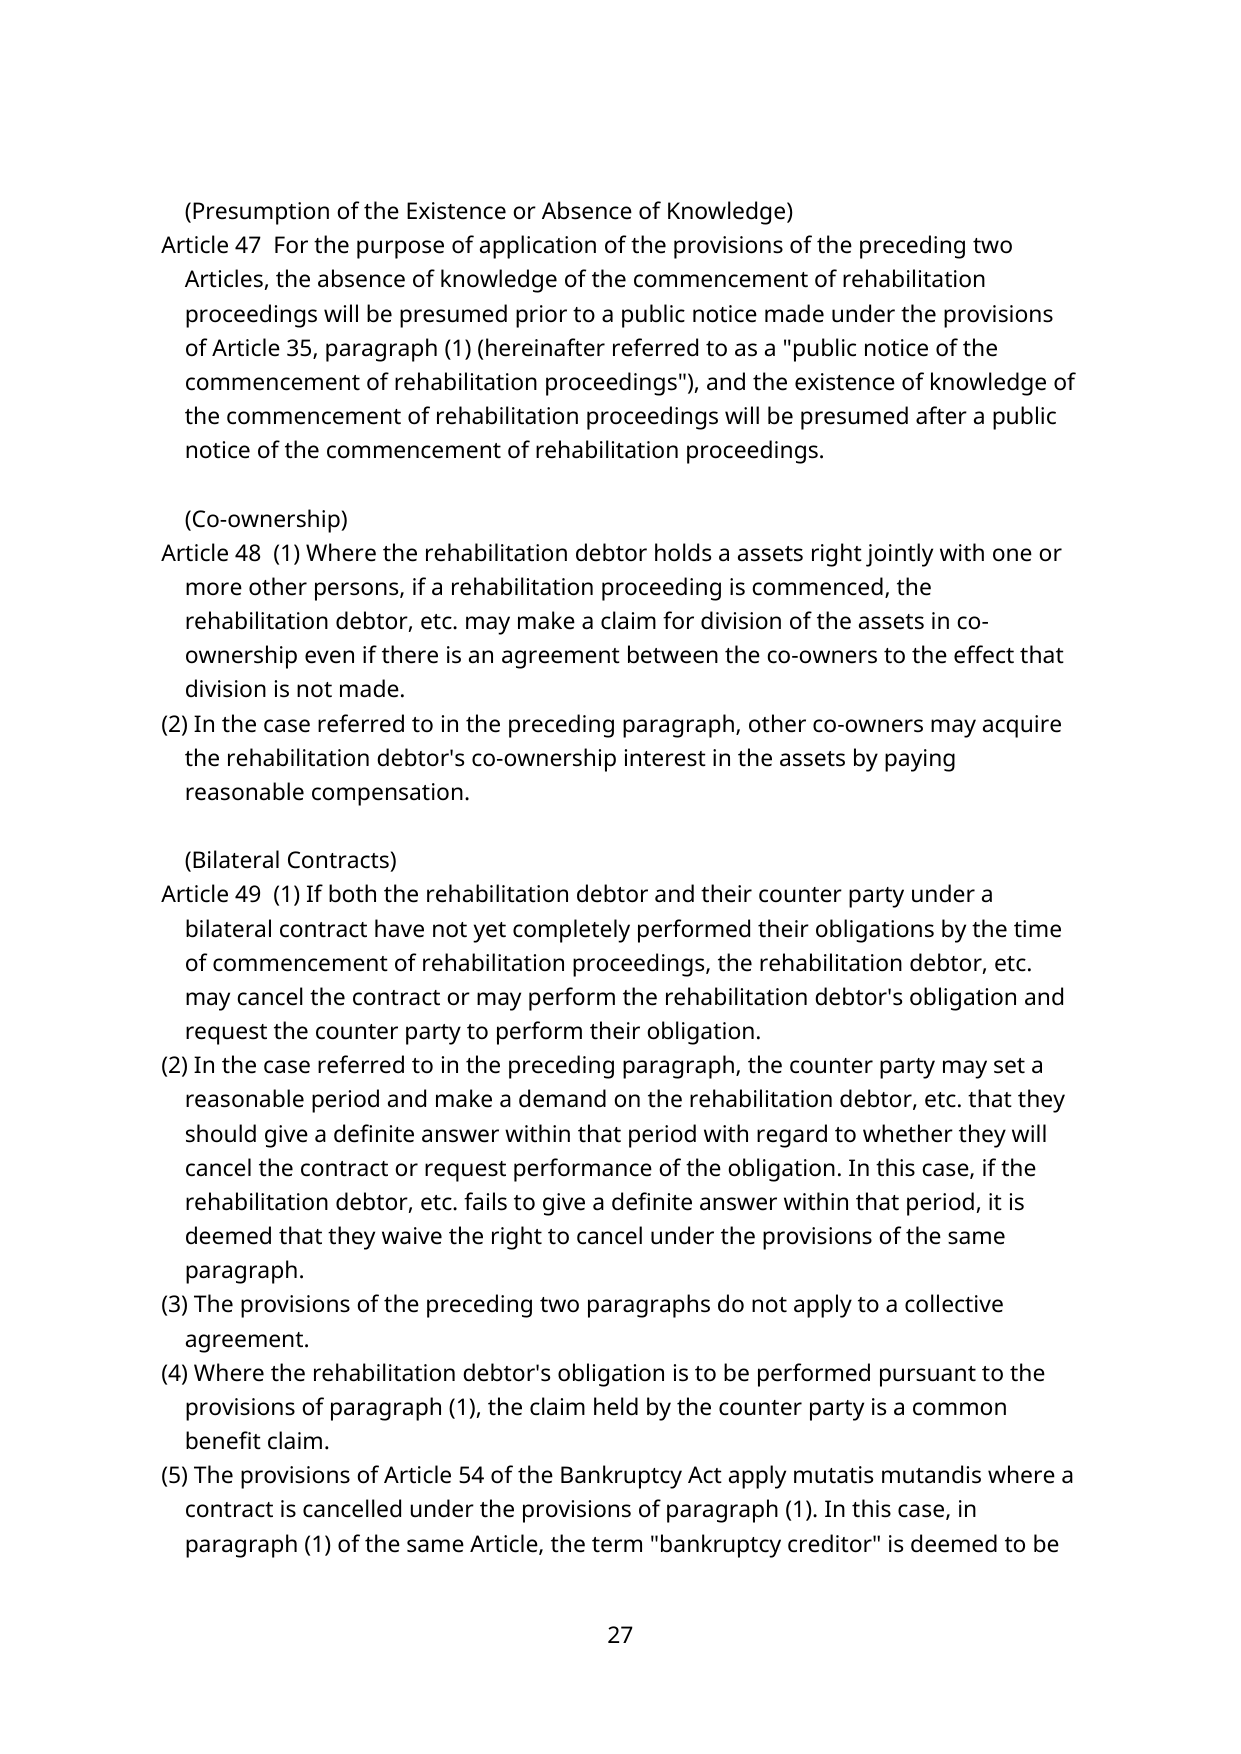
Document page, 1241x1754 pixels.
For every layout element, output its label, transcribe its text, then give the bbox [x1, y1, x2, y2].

text Article 48 (1) Where the rehabilitation debtor holds a assets right jointly with one or more other persons, if a rehabilitation proceeding is commenced, the rehabilitation debtor, etc. may make a claim for division of the assets in co-ownership even if there is an agreement between the co-owners to the effect that division is not made. [161, 535, 1079, 706]
text (Bilateral Contracts) [184, 843, 1079, 877]
text (2) In the case referred to in the preceding paragraph, other co-owners may acquire the rehabilitation debtor's co-ownership interest in the assets by paying reasonable compensation. [161, 706, 1079, 809]
text (Presumption of the Existence or Absence of Knowledge) [184, 194, 1079, 228]
text (4) Where the rehabilitation debtor's obligation is to be performed pursuant to the provisions of paragraph (1), the claim held by the counter party is a common benefit claim. [161, 1355, 1079, 1458]
text (Co-ownership) [184, 501, 1079, 535]
text (3) The provisions of the preceding two paragraphs do not apply to a collective agreement. [161, 1287, 1079, 1355]
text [161, 1458, 1079, 1560]
text (2) In the case referred to in the preceding paragraph, the counter party may set a reasonable period and make a demand on the rehabilitation debtor, etc. that they should give a definite answer within that period with regard to whether they will cancel the contract or request performance of the obligation. In this case, if the rehabilitation debtor, etc. fails to give a definite answer within that period, it is deemed that they waive the right to cancel under the provisions of the same paragraph. [161, 1048, 1079, 1287]
text Article 47 For the purpose of application of the provisions of the preceding two Articles, the absence of knowledge of the commencement of rehabilitation proceedings will be presumed prior to a public notice made under the provisions of Article 35, paragraph (1) (hereinafter referred to as a "public notice of the commencement of rehabilitation proceedings"), and the existence of knowledge of the commencement of rehabilitation proceedings will be presumed after a public notice of the commencement of rehabilitation proceedings. [161, 228, 1079, 467]
text Article 49 (1) If both the rehabilitation debtor and their counter party under a bilateral contract have not yet completely performed their obligations by the time of commencement of rehabilitation proceedings, the rehabilitation debtor, etc. may cancel the contract or may perform the rehabilitation debtor's obligation and request the counter party to perform their obligation. [161, 877, 1079, 1048]
